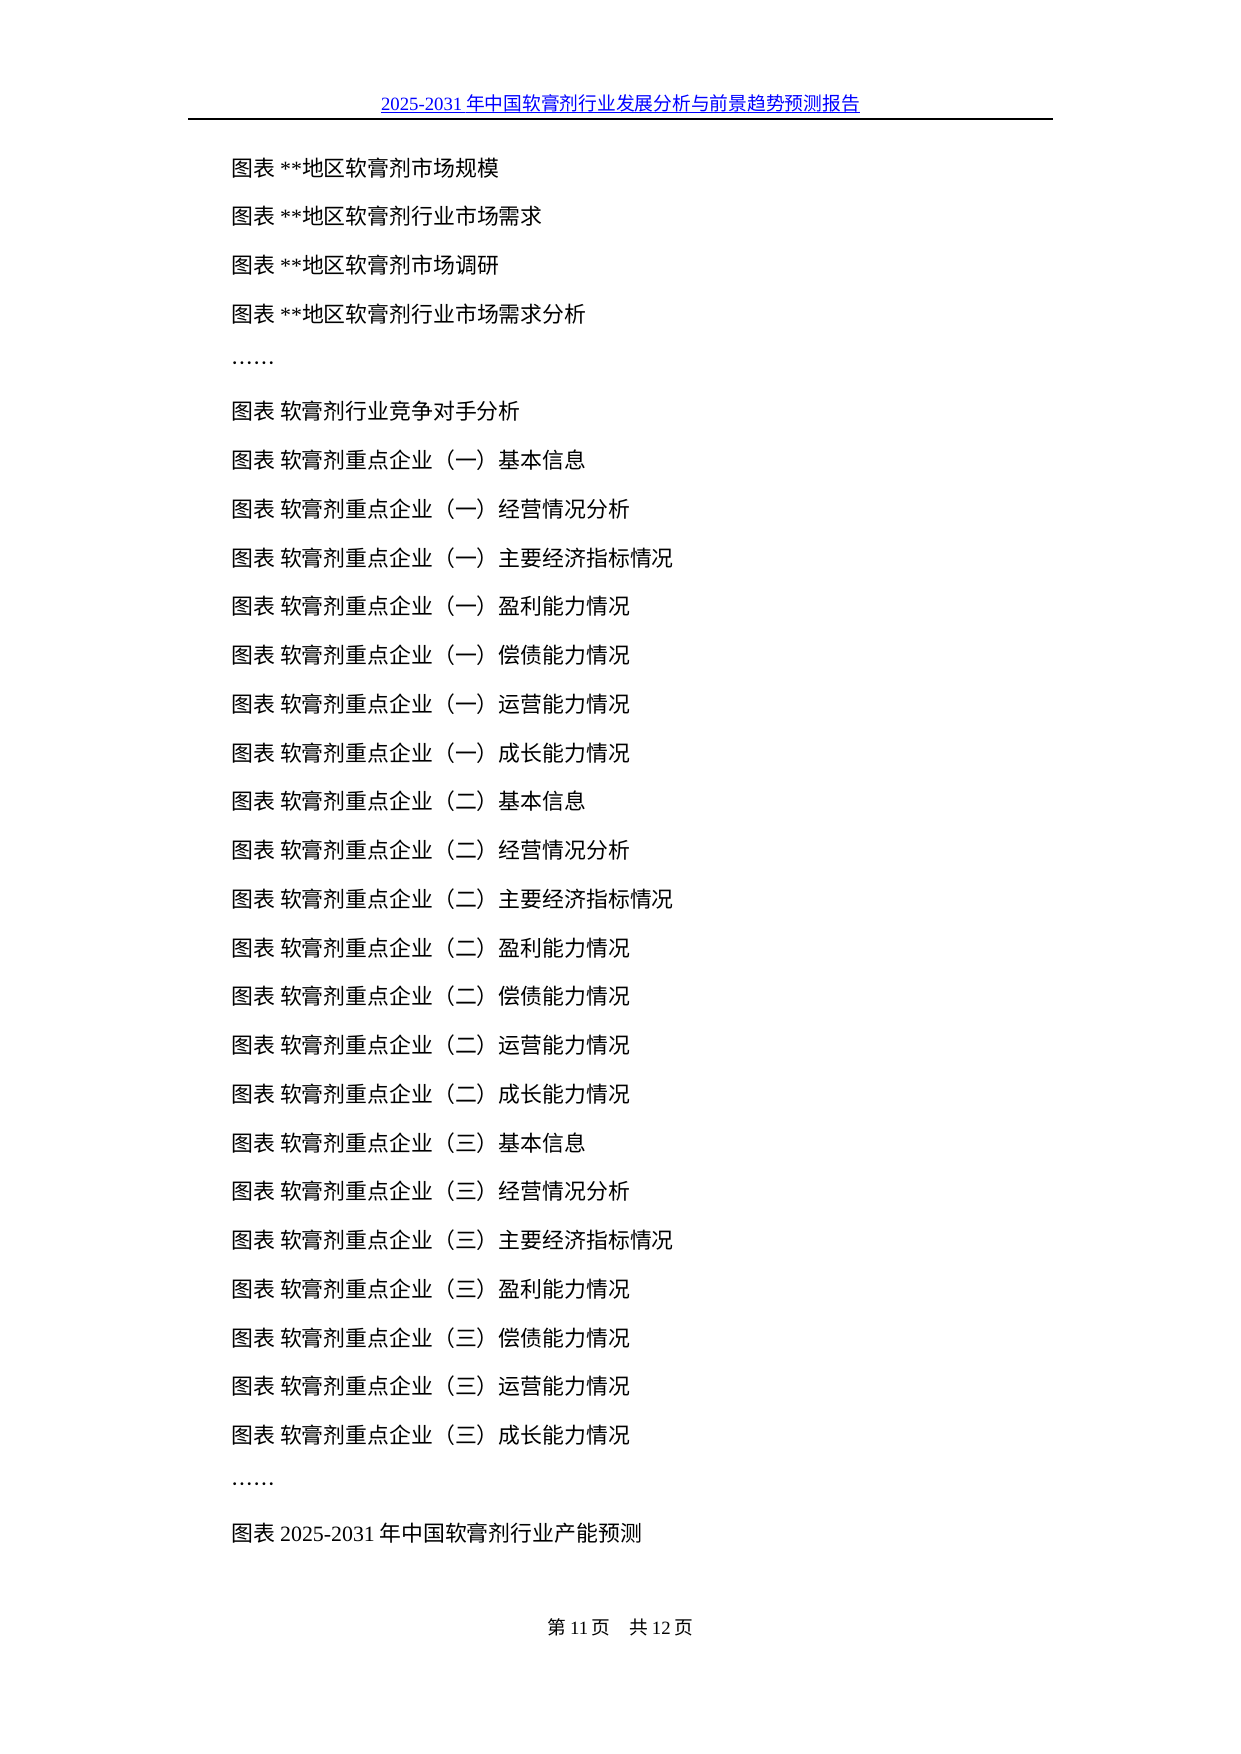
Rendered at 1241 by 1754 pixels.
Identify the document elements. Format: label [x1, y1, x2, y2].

text [187, 150, 1053, 1548]
